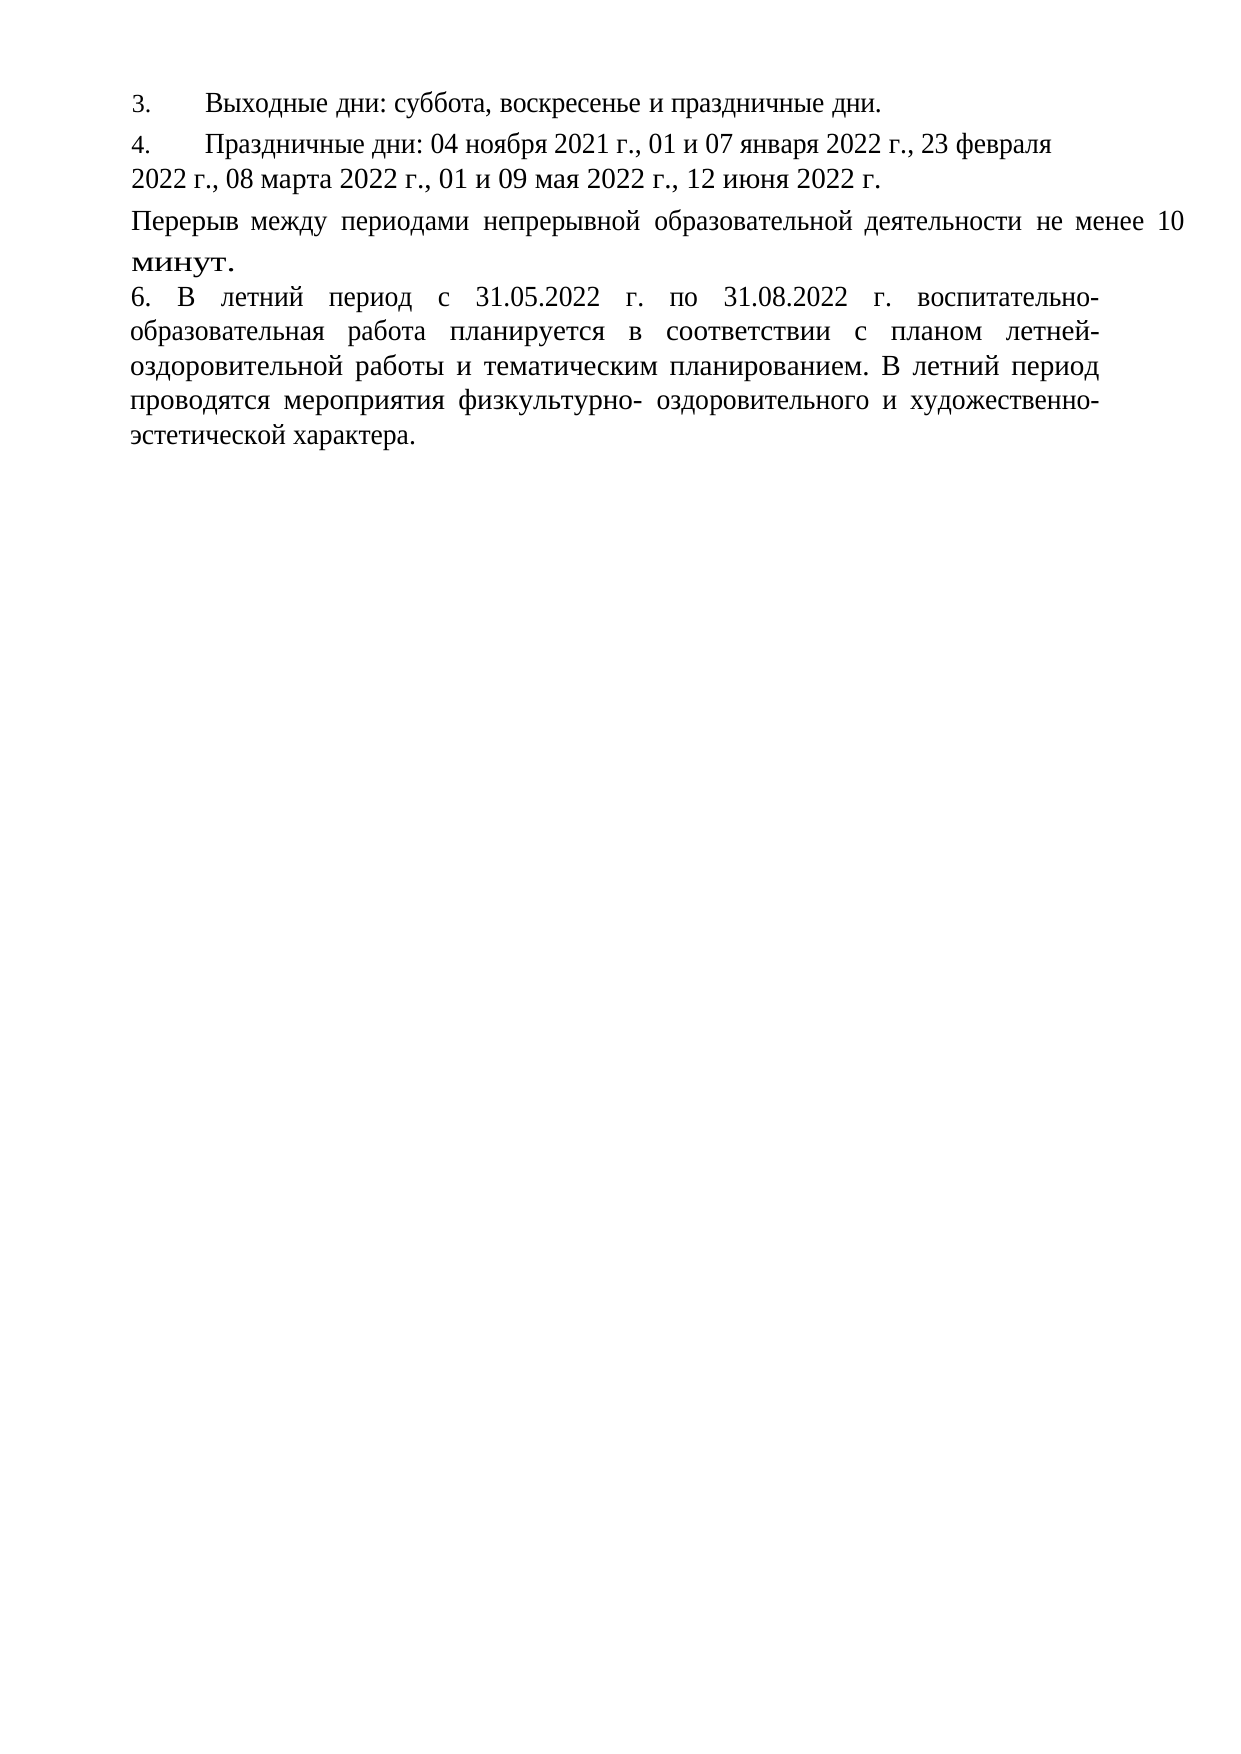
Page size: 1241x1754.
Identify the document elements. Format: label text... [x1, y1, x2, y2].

list Праздничные дни: 04 ноября 2021 г., 01 и 07 января 2022 г., 23 февраля 2022 г., 08 марта 2022 г., 01 и 09 мая 2022 г., 12 июня 2022 г. [131, 126, 1081, 195]
text Перерыв между периодами непрерывной образовательной деятельности не менее 10 [131, 203, 1184, 237]
text 6. В летний период с 31.05.2022 г. по 31.08.2022 г. воспитательно-образовательная работа планируется в соответствии с планом летней-оздоровительной работы и тематическим планированием. В летний период проводятся мероприятия физкультурно- оздоровительного и художественно-эстетической характера. [130, 279, 1100, 450]
text минут. [131, 244, 1184, 277]
list Выходные дни: суббота, воскресенье и праздничные дни. [132, 85, 1184, 119]
